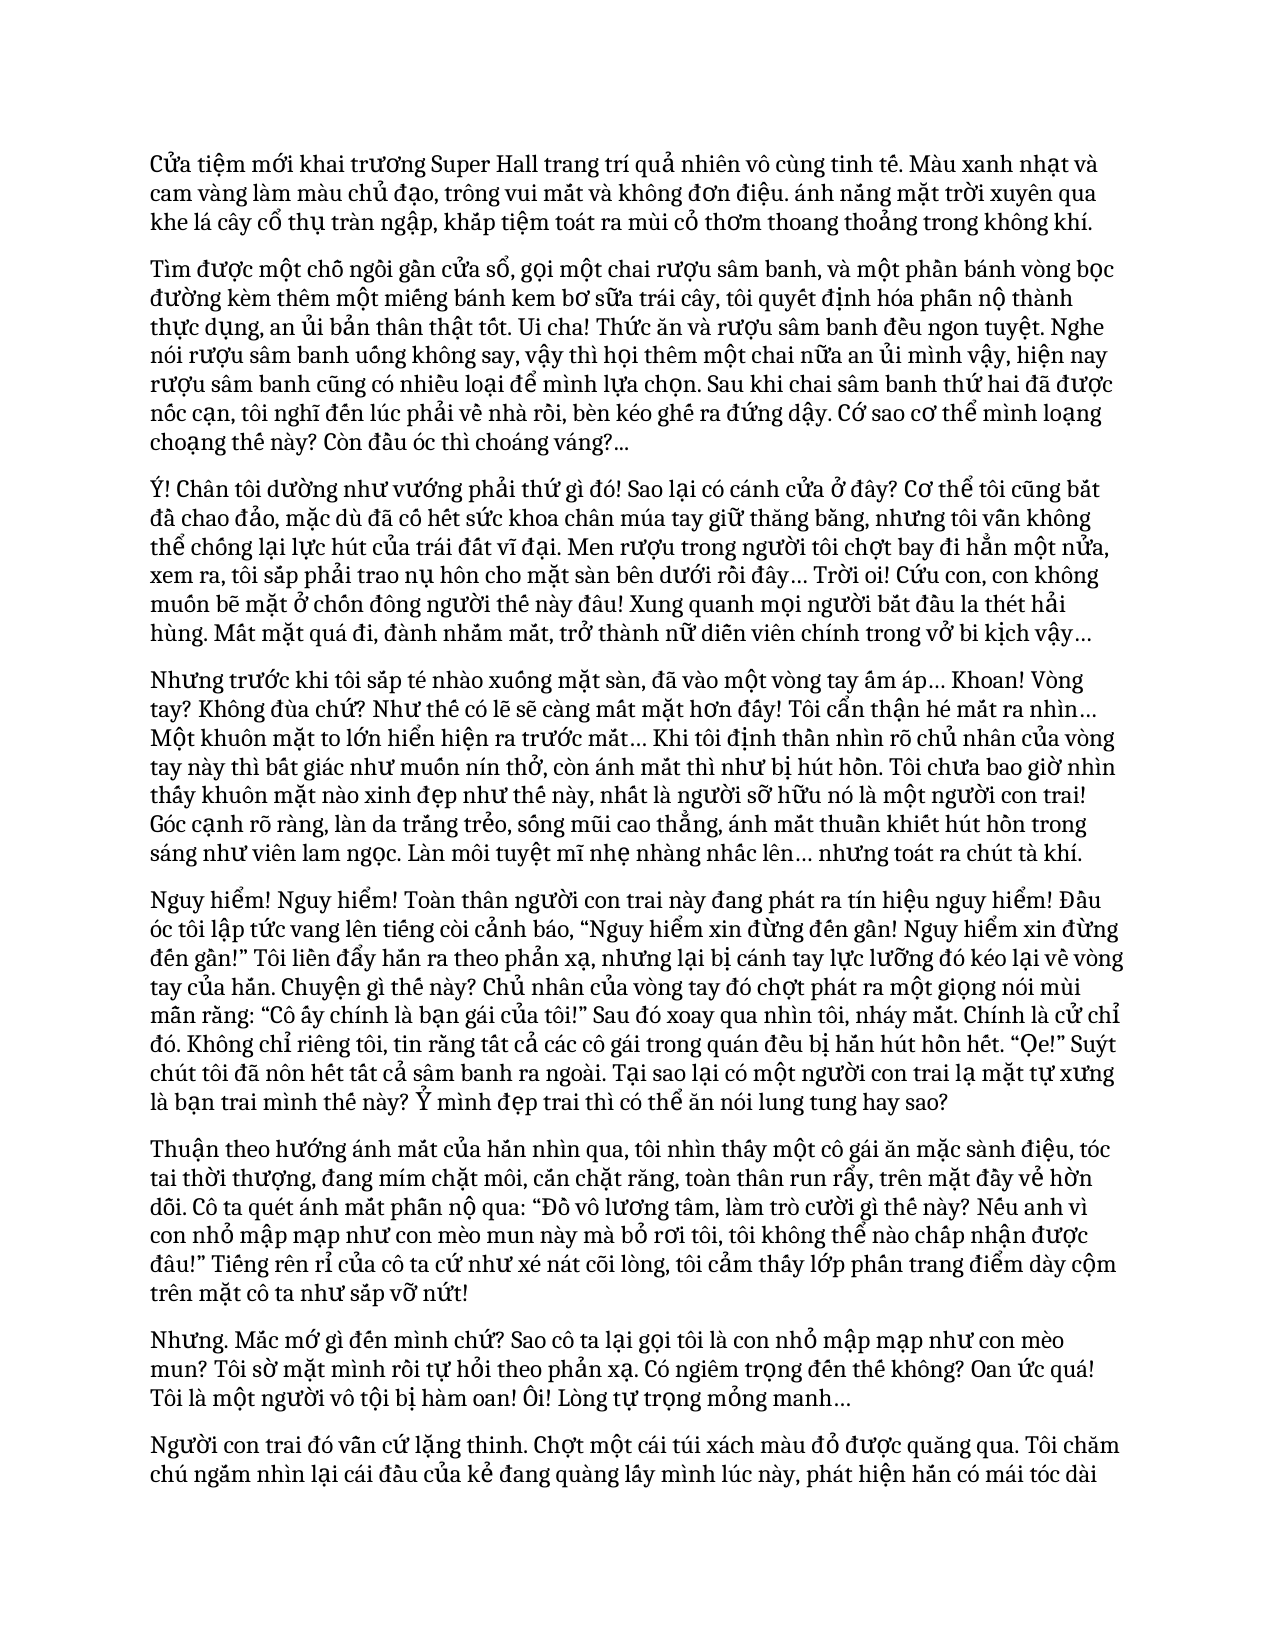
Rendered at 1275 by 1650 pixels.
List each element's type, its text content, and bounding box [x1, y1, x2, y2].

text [150, 1431, 1125, 1489]
text Tìm được một chỗ ngồi gần cửa sổ, gọi một chai rượu sâm banh, và một phần bánh vòng bọc đường kèm thêm một miếng bánh kem bơ sữa trái cây, tôi quyết định hóa phẫn nộ thành thực dụng, an ủi bản thân thật tốt. Ui cha! Thức ăn và rượu sâm banh đều ngon tuyệt. Nghe nói rượu sâm banh uống không say, vậy thì họi thêm một chai nữa an ủi mình vậy, hiện nay rượu sâm banh cũng có nhiều loại để mình lựa chọn. Sau khi chai sâm banh thứ hai đã được nốc cạn, tôi nghĩ đến lúc phải về nhà rồi, bèn kéo ghế ra đứng dậy. Cớ sao cơ thể mình loạng choạng thế này? Còn đầu óc thì choáng váng?... [150, 255, 1125, 456]
text Cửa tiệm mới khai trương Super Hall trang trí quả nhiên vô cùng tinh tế. Màu xanh nhạt và cam vàng làm màu chủ đạo, trông vui mắt và không đơn điệu. ánh nắng mặt trời xuyên qua khe lá cây cổ thụ tràn ngập, khắp tiệm toát ra mùi cỏ thơm thoang thoảng trong không khí. [150, 150, 1125, 236]
text Nhưng. Mắc mớ gì đến mình chứ? Sao cô ta lại gọi tôi là con nhỏ mập mạp như con mèo mun? Tôi sờ mặt mình rồi tự hỏi theo phản xạ. Có ngiêm trọng đến thế không? Oan ức quá! Tôi là một người vô tội bị hàm oan! Ôi! Lòng tự trọng mỏng manh… [150, 1326, 1125, 1412]
text Thuận theo hướng ánh mắt của hắn nhìn qua, tôi nhìn thấy một cô gái ăn mặc sành điệu, tóc tai thời thượng, đang mím chặt môi, cắn chặt răng, toàn thân run rẩy, trên mặt đầy vẻ hờn dỗi. Cô ta quét ánh mắt phẫn nộ qua: “Đồ vô lương tâm, làm trò cười gì thế này? Nếu anh vì con nhỏ mập mạp như con mèo mun này mà bỏ rơi tôi, tôi không thể nào chấp nhận được đâu!” Tiếng rên rỉ của cô ta cứ như xé nát cõi lòng, tôi cảm thấy lớp phấn trang điểm dày cộm trên mặt cô ta như sắp vỡ nứt! [150, 1135, 1125, 1307]
text Ý! Chân tôi dường như vướng phải thứ gì đó! Sao lại có cánh cửa ở đây? Cơ thể tôi cũng bắt đầ chao đảo, mặc dù đã cố hết sức khoa chân múa tay giữ thăng bằng, nhưng tôi vẫn không thể chống lại lực hút của trái đất vĩ đại. Men rượu trong người tôi chợt bay đi hẳn một nửa, xem ra, tôi sắp phải trao nụ hôn cho mặt sàn bên dưới rồi đây… Trời oi! Cứu con, con không muốn bẽ mặt ở chốn đông người thế này đâu! Xung quanh mọi người bắt đầu la thét hải hùng. Mất mặt quá đi, đành nhắm mắt, trở thành nữ diễn viên chính trong vở bi kịch vậy… [150, 475, 1125, 647]
text Nguy hiểm! Nguy hiểm! Toàn thân người con trai này đang phát ra tín hiệu nguy hiểm! Đầu óc tôi lập tức vang lên tiếng còi cảnh báo, “Nguy hiểm xin đừng đến gần! Nguy hiểm xin đừng đến gần!” Tôi liền đẩy hắn ra theo phản xạ, nhưng lại bị cánh tay lực lưỡng đó kéo lại về vòng tay của hắn. Chuyện gì thế này? Chủ nhân của vòng tay đó chợt phát ra một giọng nói mùi mẫn rằng: “Cô ấy chính là bạn gái của tôi!” Sau đó xoay qua nhìn tôi, nháy mắt. Chính là cử chỉ đó. Không chỉ riêng tôi, tin rằng tất cả các cô gái trong quán đều bị hắn hút hồn hết. “Ọe!” Suýt chút tôi đã nôn hết tất cả sâm banh ra ngoài. Tại sao lại có một người con trai lạ mặt tự xưng là bạn trai mình thế này? Ỷ mình đẹp trai thì có thể ăn nói lung tung hay sao? [150, 886, 1125, 1116]
text Nhưng trước khi tôi sắp té nhào xuống mặt sàn, đã vào một vòng tay ấm áp… Khoan! Vòng tay? Không đùa chứ? Như thế có lẽ sẽ càng mất mặt hơn đấy! Tôi cẩn thận hé mắt ra nhìn… Một khuôn mặt to lớn hiển hiện ra trước mắt… Khi tôi định thần nhìn rõ chủ nhân của vòng tay này thì bất giác như muốn nín thở, còn ánh mắt thì như bị hút hồn. Tôi chưa bao giờ nhìn thấy khuôn mặt nào xinh đẹp như thế này, nhất là người sỡ hữu nó là một người con trai! Góc cạnh rõ ràng, làn da trắng trẻo, sống mũi cao thẳng, ánh mắt thuần khiết hút hồn trong sáng như viên lam ngọc. Làn môi tuyệt mĩ nhẹ nhàng nhấc lên… nhưng toát ra chút tà khí. [150, 666, 1125, 867]
